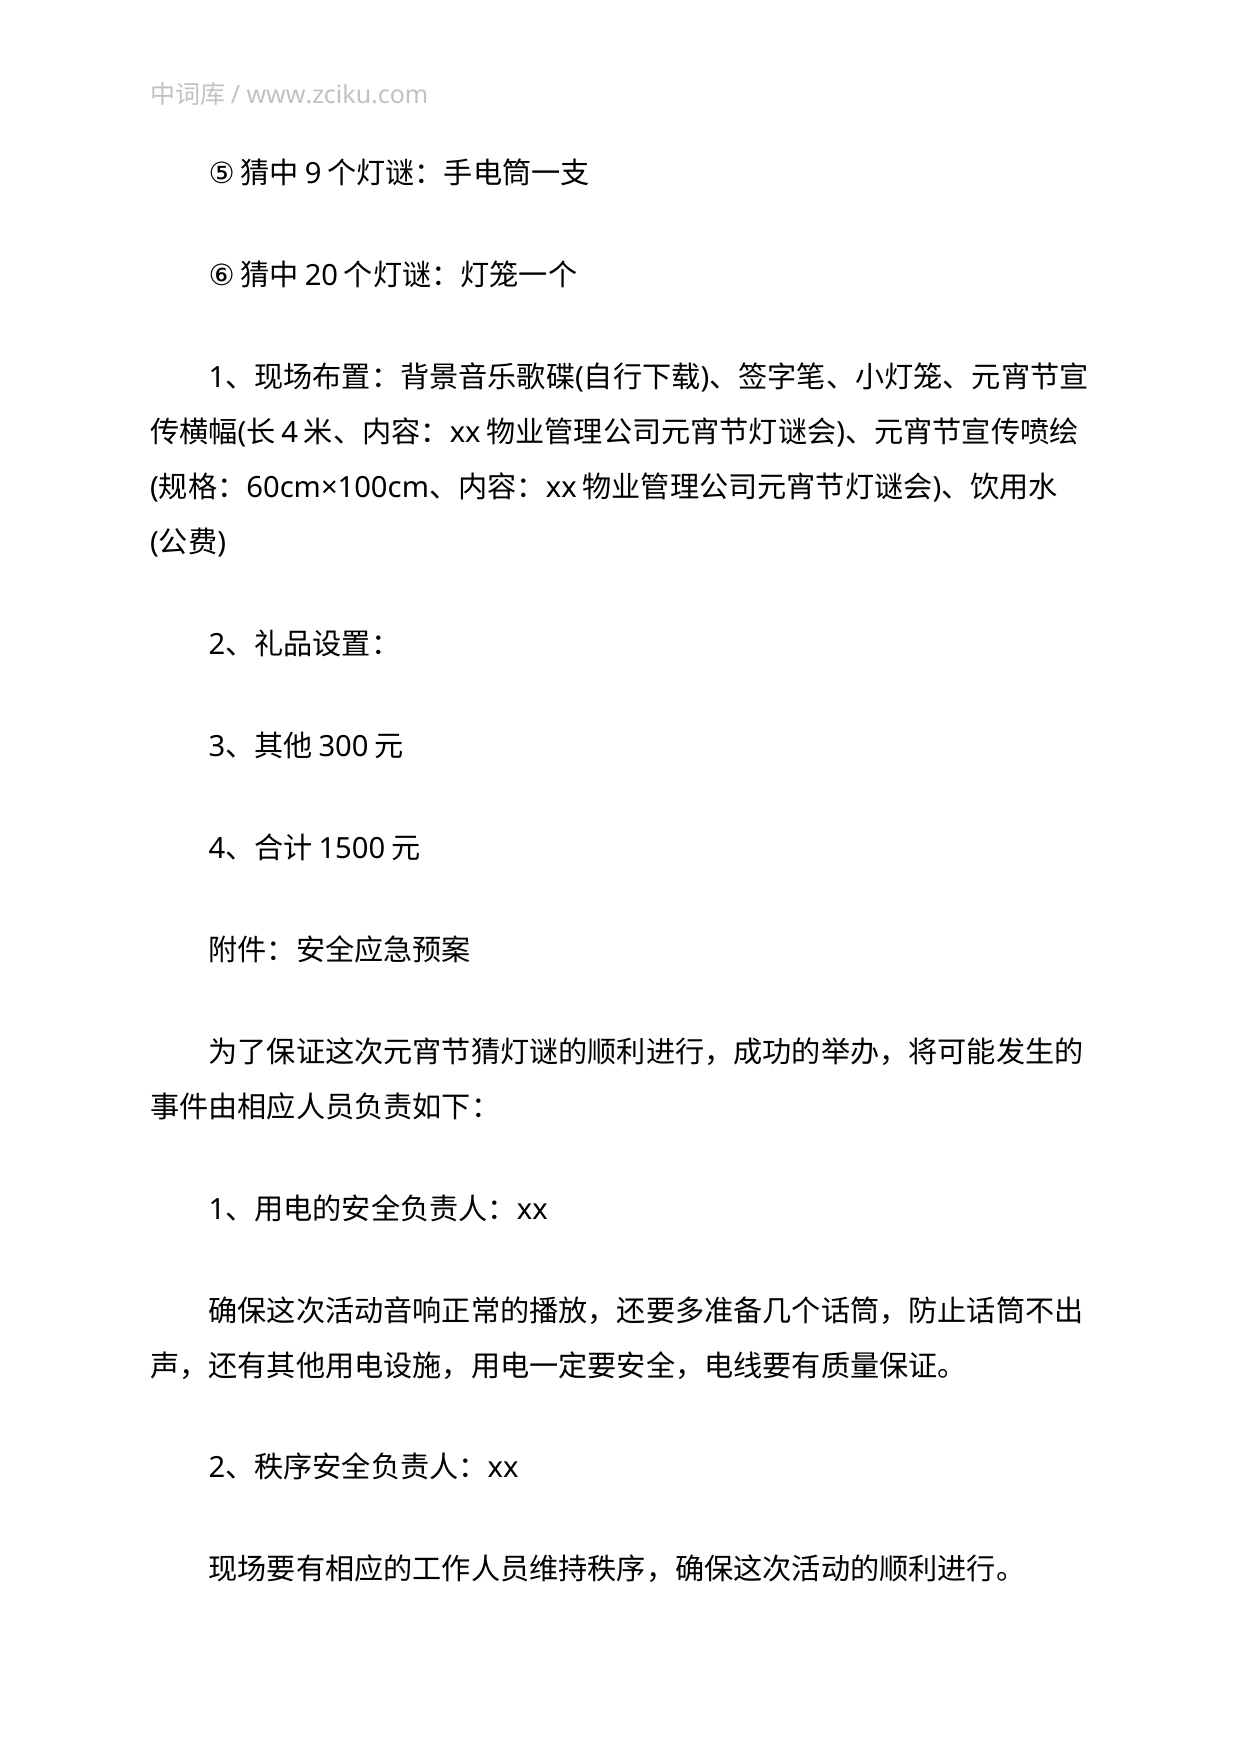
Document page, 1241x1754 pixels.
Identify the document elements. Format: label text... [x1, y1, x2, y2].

text 现场要有相应的工作人员维持秩序，确保这次活动的顺利进行。 [150, 1546, 1090, 1588]
text 2、秩序安全负责人：xx [150, 1444, 1090, 1486]
text 2、礼品设置： [150, 621, 1090, 663]
text 1、现场布置：背景音乐歌碟(自行下载)、签字笔、小灯笼、元宵节宣传横幅(长4米、内容：xx物业管理公司元宵节灯谜会)、元宵节宣传喷绘(规格：60cm×100cm、内容：xx物业管理公司元宵节灯谜会)、饮用水(公费) [150, 354, 1090, 561]
text ⑤猜中9个灯谜：手电筒一支 [150, 150, 1090, 192]
text 1、用电的安全负责人：xx [150, 1185, 1090, 1228]
text 为了保证这次元宵节猜灯谜的顺利进行，成功的举办，将可能发生的事件由相应人员负责如下： [150, 1029, 1090, 1126]
text 附件：安全应急预案 [150, 927, 1090, 969]
text ⑥猜中20个灯谜：灯笼一个 [150, 252, 1090, 294]
text 3、其他300元 [150, 723, 1090, 765]
text 确保这次活动音响正常的播放，还要多准备几个话筒，防止话筒不出声，还有其他用电设施，用电一定要安全，电线要有质量保证。 [150, 1287, 1090, 1384]
text 4、合计1500元 [150, 825, 1090, 867]
